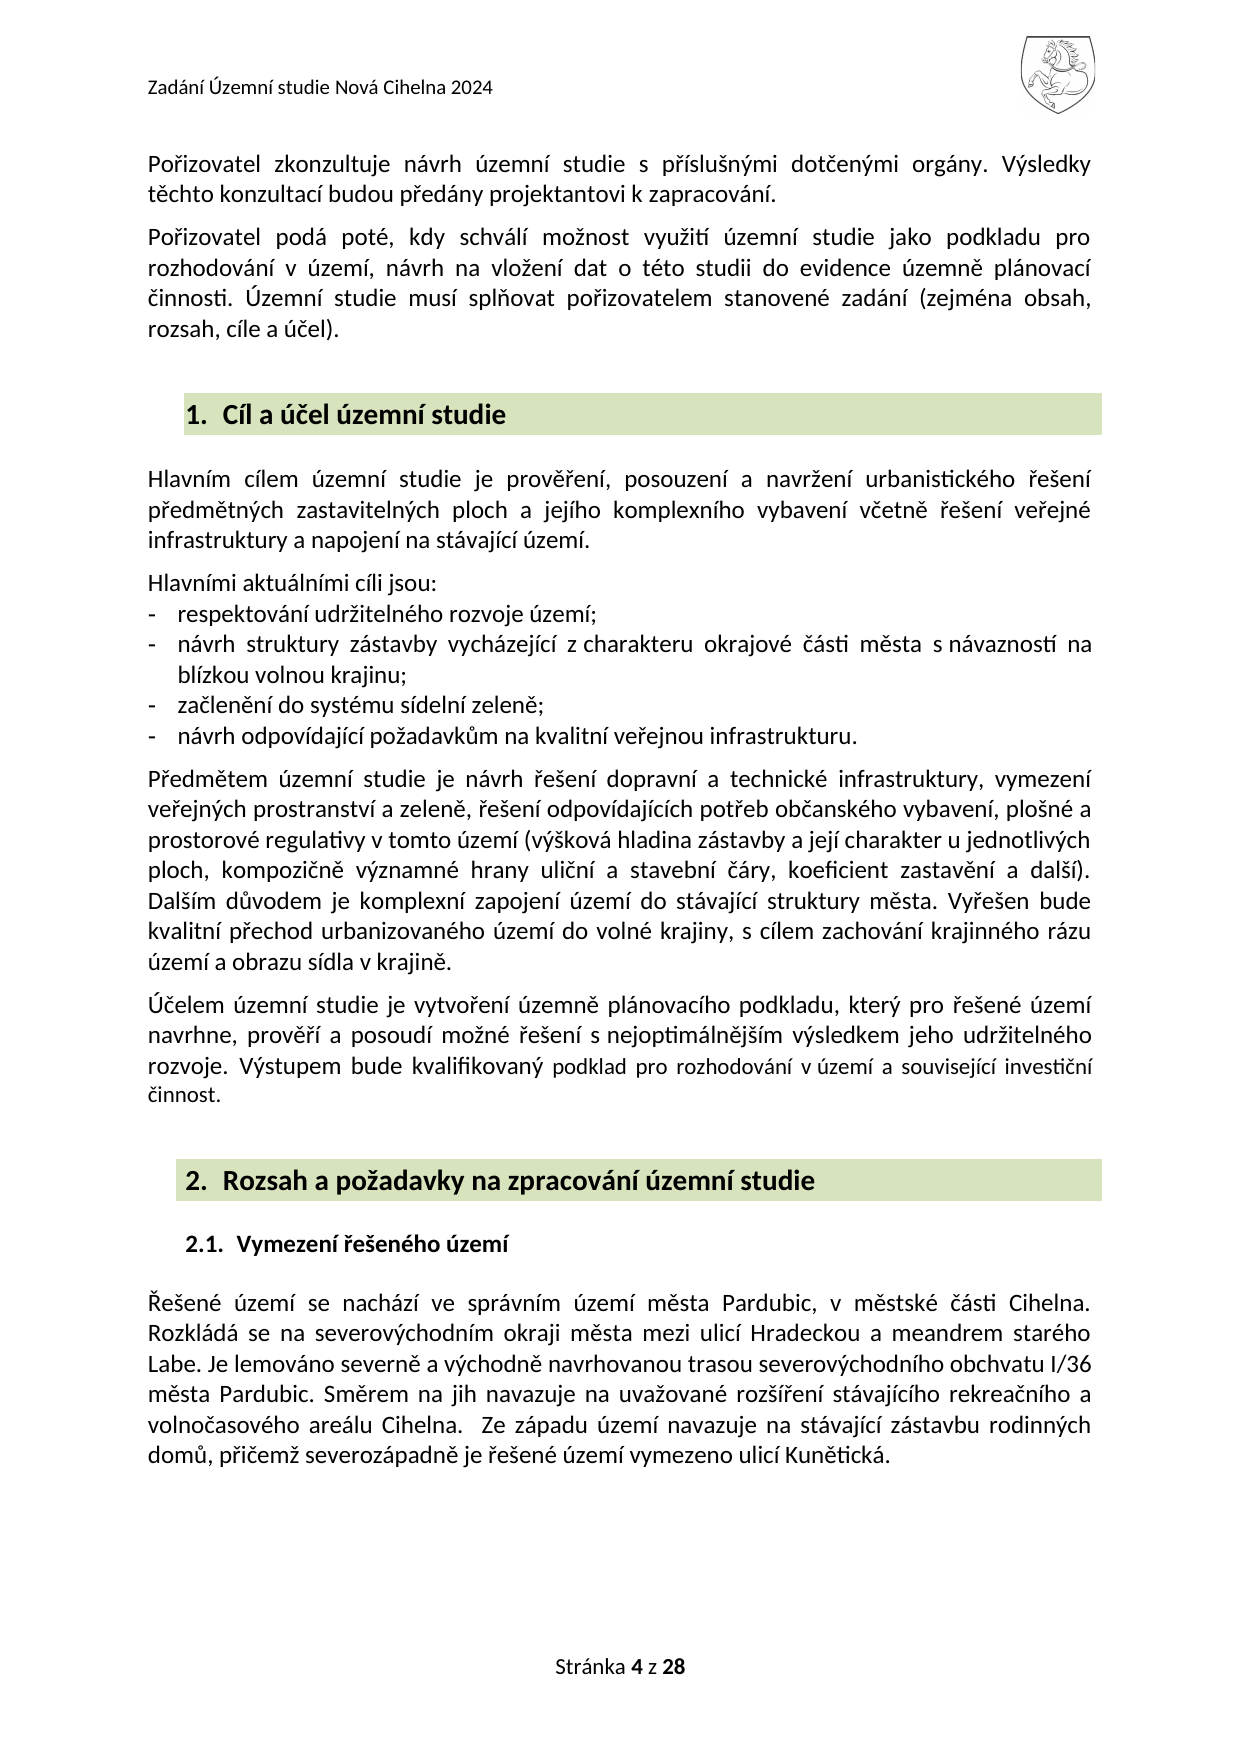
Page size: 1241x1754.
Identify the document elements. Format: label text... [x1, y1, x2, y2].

list Vymezení řešeného území [185, 1228, 1092, 1259]
text Účelem územní studie je vytvoření územně plánovacího podkladu, který pro řešené území navrhne, prověří a posoudí možné řešení s nejoptimálnějším výsledkem jeho udržitelného rozvoje. Výstupem bude kvalifikovaný podklad pro rozhodování v území a související investiční činnost. [148, 989, 1092, 1109]
list návrh struktury zástavby vycházející z charakteru okrajové části města s návazností na blízkou volnou krajinu; [148, 628, 1092, 689]
text Předmětem územní studie je návrh řešení dopravní a technické infrastruktury, vymezení veřejných prostranství a zeleně, řešení odpovídajících potřeb občanského vybavení, plošné a prostorové regulativy v tomto území (výšková hladina zástavby a její charakter u jednotlivých ploch, kompozičně významné hrany uliční a stavební čáry, koeficient zastavění a další). Dalším důvodem je komplexní zapojení území do stávající struktury města. Vyřešen bude kvalitní přechod urbanizovaného území do volné krajiny, s cílem zachování krajinného rázu území a obrazu sídla v krajině. [148, 763, 1092, 977]
text Hlavními aktuálními cíli jsou: [148, 567, 1092, 598]
list respektování udržitelného rozvoje území; [148, 598, 1092, 628]
subtitle Rozsah a požadavky na zpracování územní studie [177, 1160, 1101, 1199]
subtitle Cíl a účel územní studie [185, 394, 1101, 434]
text Hlavním cílem územní studie je prověření, posouzení a navržení urbanistického řešení předmětných zastavitelných ploch a jejího komplexního vybavení včetně řešení veřejné infrastruktury a napojení na stávající území. [148, 463, 1092, 555]
list začlenění do systému sídelní zeleně; [148, 689, 1092, 720]
text Pořizovatel zkonzultuje návrh územní studie s příslušnými dotčenými orgány. Výsledky těchto konzultací budou předány projektantovi k zapracování. [148, 148, 1092, 209]
text Pořizovatel podá poté, kdy schválí možnost využití územní studie jako podkladu pro rozhodování v území, návrh na vložení dat o této studii do evidence územně plánovací činnosti. Územní studie musí splňovat pořizovatelem stanovené zadání (zejména obsah, rozsah, cíle a účel). [148, 221, 1092, 343]
list návrh odpovídající požadavkům na kvalitní veřejnou infrastrukturu. [148, 720, 1092, 750]
text Řešené území se nachází ve správním území města Pardubic, v městské části Cihelna. Rozkládá se na severovýchodním okraji města mezi ulicí Hradeckou a meandrem starého Labe. Je lemováno severně a východně navrhovanou trasou severovýchodního obchvatu I/36 města Pardubic. Směrem na jih navazuje na uvažované rozšíření stávajícího rekreačního a volnočasového areálu Cihelna. Ze západu území navazuje na stávající zástavbu rodinných domů, přičemž severozápadně je řešené území vymezeno ulicí Kunětická. [148, 1287, 1092, 1470]
